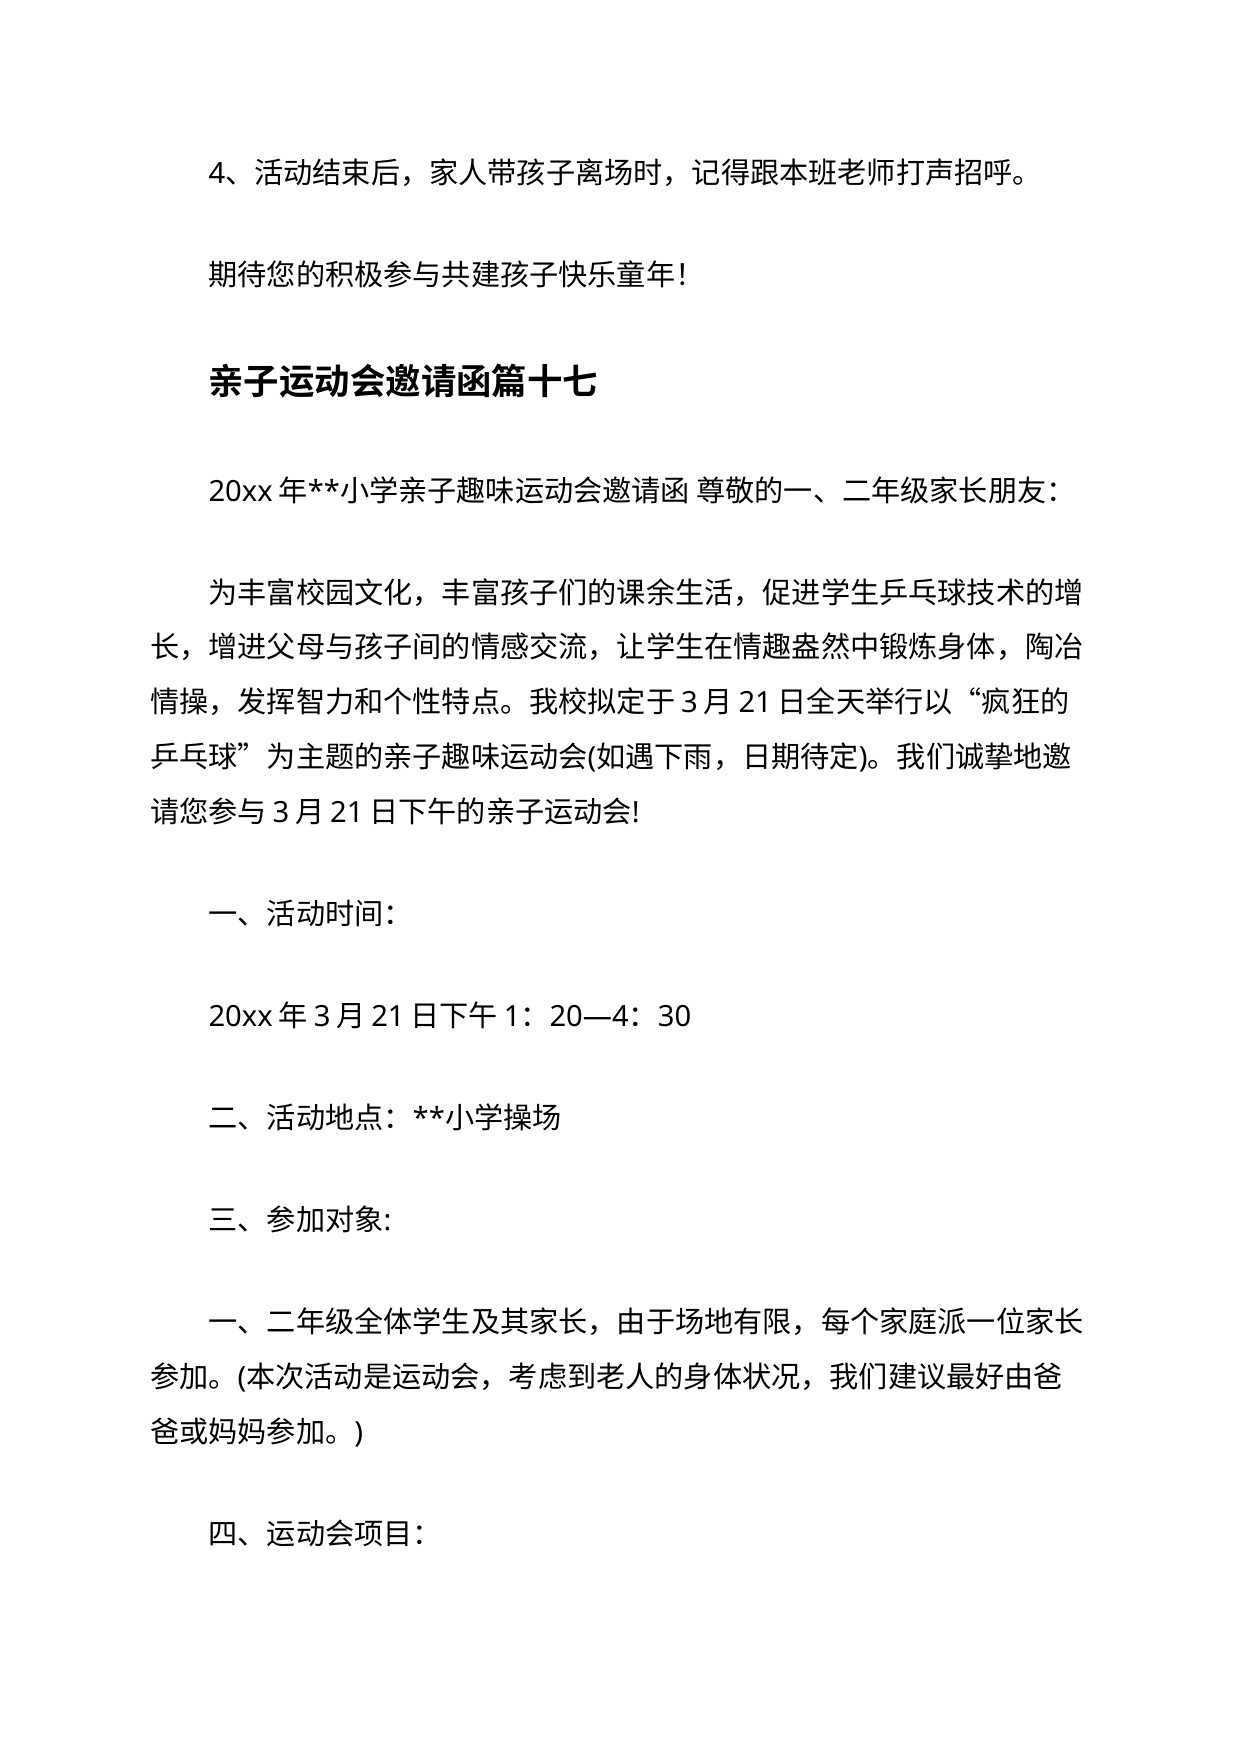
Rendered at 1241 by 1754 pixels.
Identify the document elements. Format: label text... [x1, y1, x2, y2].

text 20xx年3月21日下午1：20—4：30 [150, 993, 1090, 1035]
text 期待您的积极参与共建孩子快乐童年！ [150, 252, 1090, 294]
text 二、活动地点：**小学操场 [150, 1095, 1090, 1137]
text 20xx年**小学亲子趣味运动会邀请函 尊敬的一、二年级家长朋友： [150, 467, 1090, 509]
text 四、运动会项目： [150, 1511, 1090, 1553]
text 亲子运动会邀请函篇十七 [150, 354, 1090, 405]
text 一、二年级全体学生及其家长，由于场地有限，每个家庭派一位家长参加。(本次活动是运动会，考虑到老人的身体状况，我们建议最好由爸爸或妈妈参加。) [150, 1299, 1090, 1451]
text 为丰富校园文化，丰富孩子们的课余生活，促进学生乒乓球技术的增长，增进父母与孩子间的情感交流，让学生在情趣盎然中锻炼身体，陶冶情操，发挥智力和个性特点。我校拟定于3月21日全天举行以“疯狂的乒乓球”为主题的亲子趣味运动会(如遇下雨，日期待定)。我们诚挚地邀请您参与3月21日下午的亲子运动会! [150, 569, 1090, 831]
text 4、活动结束后，家人带孩子离场时，记得跟本班老师打声招呼。 [150, 150, 1090, 192]
text 一、活动时间： [150, 891, 1090, 933]
text 三、参加对象: [150, 1197, 1090, 1239]
